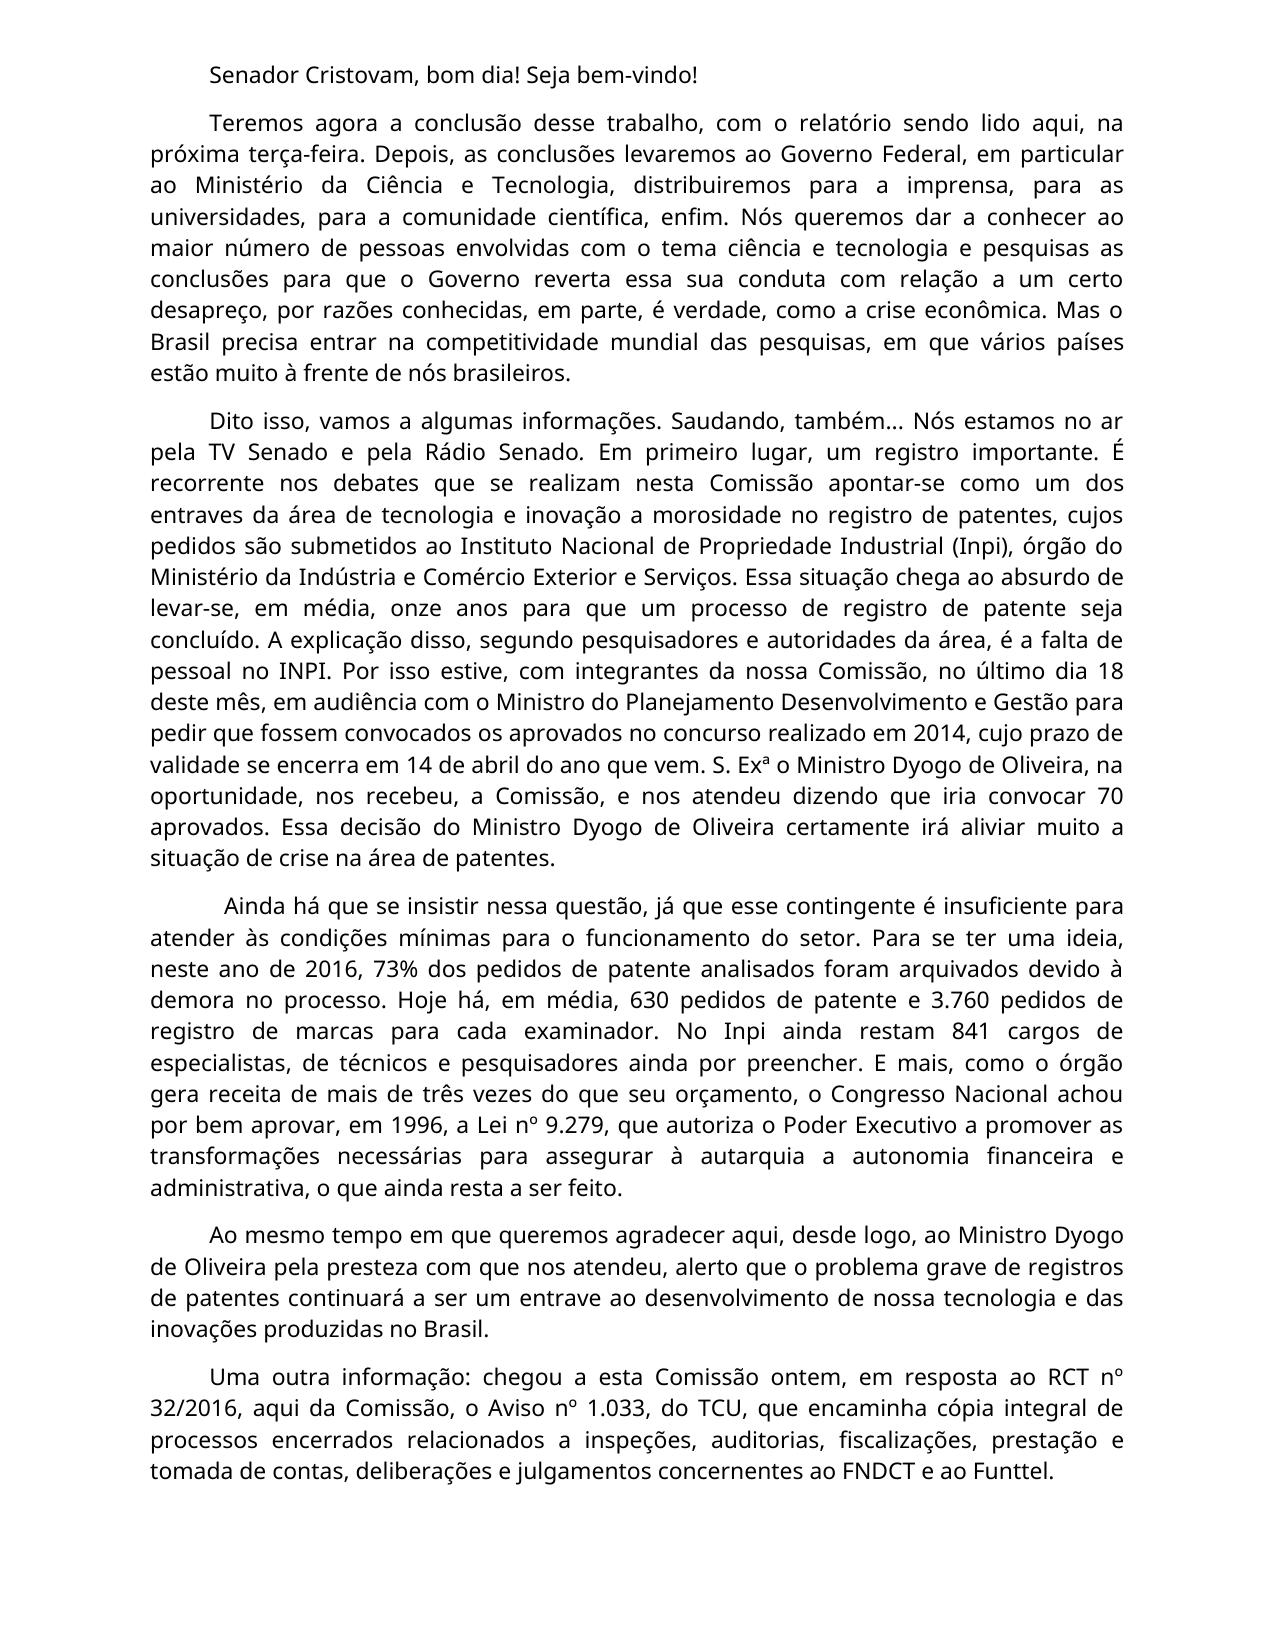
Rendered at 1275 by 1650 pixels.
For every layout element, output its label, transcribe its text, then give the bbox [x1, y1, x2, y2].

text Dito isso, vamos a algumas informações. Saudando, também... Nós estamos no ar pela TV Senado e pela Rádio Senado. Em primeiro lugar, um registro importante. É recorrente nos debates que se realizam nesta Comissão apontar-se como um dos entraves da área de tecnologia e inovação a morosidade no registro de patentes, cujos pedidos são submetidos ao Instituto Nacional de Propriedade Industrial (Inpi), órgão do Ministério da Indústria e Comércio Exterior e Serviços. Essa situação chega ao absurdo de levar-se, em média, onze anos para que um processo de registro de patente seja concluído. A explicação disso, segundo pesquisadores e autoridades da área, é a falta de pessoal no INPI. Por isso estive, com integrantes da nossa Comissão, no último dia 18 deste mês, em audiência com o Ministro do Planejamento Desenvolvimento e Gestão para pedir que fossem convocados os aprovados no concurso realizado em 2014, cujo prazo de validade se encerra em 14 de abril do ano que vem. S. Exª o Ministro Dyogo de Oliveira, na oportunidade, nos recebeu, a Comissão, e nos atendeu dizendo que iria convocar 70 aprovados. Essa decisão do Ministro Dyogo de Oliveira certamente irá aliviar muito a situação de crise na área de patentes. [150, 405, 1125, 874]
text Ao mesmo tempo em que queremos agradecer aqui, desde logo, ao Ministro Dyogo de Oliveira pela presteza com que nos atendeu, alerto que o problema grave de registros de patentes continuará a ser um entrave ao desenvolvimento de nossa tecnologia e das inovações produzidas no Brasil. [150, 1219, 1125, 1344]
text Uma outra informação: chegou a esta Comissão ontem, em resposta ao RCT nº 32/2016, aqui da Comissão, o Aviso nº 1.033, do TCU, que encaminha cópia integral de processos encerrados relacionados a inspeções, auditorias, fiscalizações, prestação e tomada de contas, deliberações e julgamentos concernentes ao FNDCT e ao Funttel. [150, 1361, 1125, 1486]
text Ainda há que se insistir nessa questão, já que esse contingente é insuficiente para atender às condições mínimas para o funcionamento do setor. Para se ter uma ideia, neste ano de 2016, 73% dos pedidos de patente analisados foram arquivados devido à demora no processo. Hoje há, em média, 630 pedidos de patente e 3.760 pedidos de registro de marcas para cada examinador. No Inpi ainda restam 841 cargos de especialistas, de técnicos e pesquisadores ainda por preencher. E mais, como o órgão gera receita de mais de três vezes do que seu orçamento, o Congresso Nacional achou por bem aprovar, em 1996, a Lei nº 9.279, que autoriza o Poder Executivo a promover as transformações necessárias para assegurar à autarquia a autonomia financeira e administrativa, o que ainda resta a ser feito. [150, 890, 1125, 1203]
text Teremos agora a conclusão desse trabalho, com o relatório sendo lido aqui, na próxima terça-feira. Depois, as conclusões levaremos ao Governo Federal, em particular ao Ministério da Ciência e Tecnologia, distribuiremos para a imprensa, para as universidades, para a comunidade científica, enfim. Nós queremos dar a conhecer ao maior número de pessoas envolvidas com o tema ciência e tecnologia e pesquisas as conclusões para que o Governo reverta essa sua conduta com relação a um certo desapreço, por razões conhecidas, em parte, é verdade, como a crise econômica. Mas o Brasil precisa entrar na competitividade mundial das pesquisas, em que vários países estão muito à frente de nós brasileiros. [150, 107, 1125, 388]
text Senador Cristovam, bom dia! Seja bem-vindo! [150, 59, 1125, 90]
